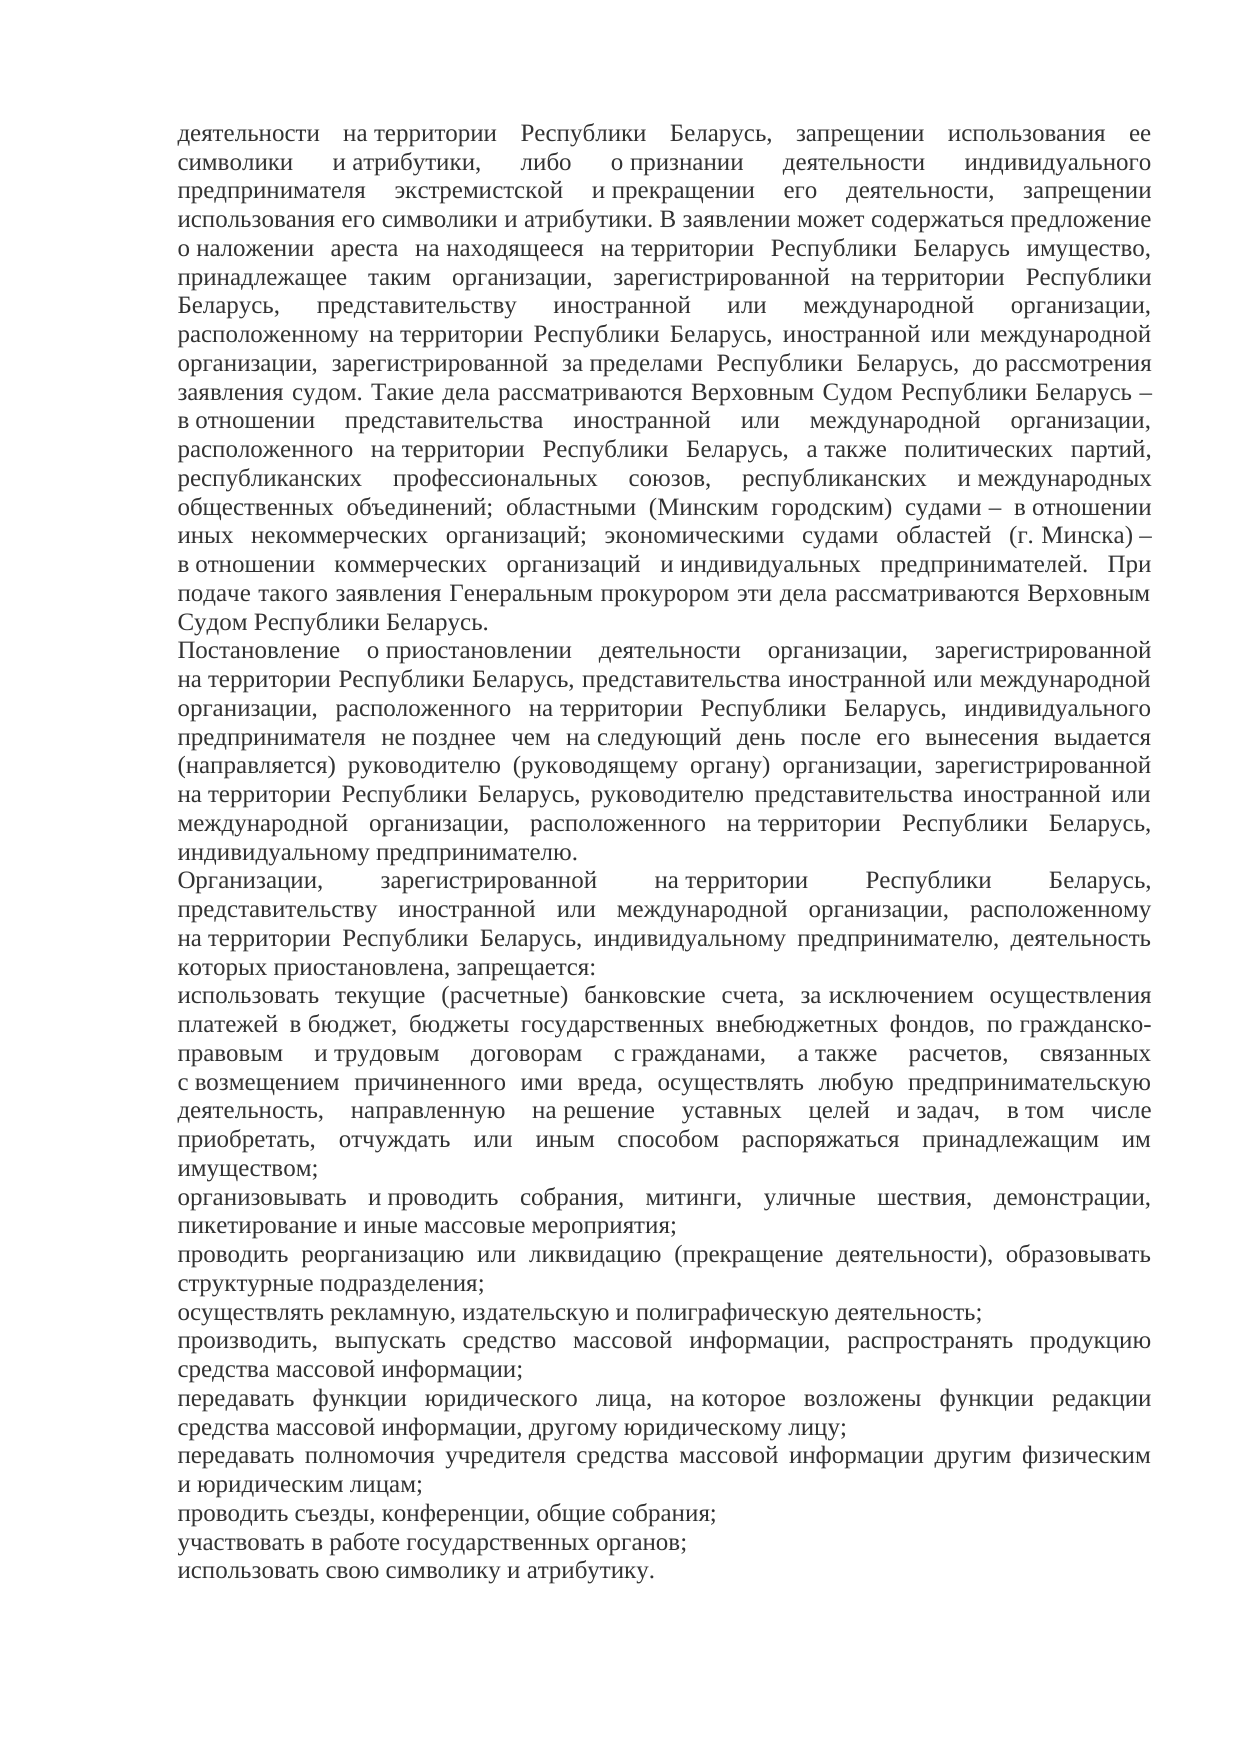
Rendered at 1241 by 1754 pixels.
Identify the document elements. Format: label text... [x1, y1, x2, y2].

text осуществлять рекламную, издательскую и полиграфическую деятельность; [177, 1297, 1152, 1326]
text использовать текущие (расчетные) банковские счета, за исключением осуществления платежей в бюджет, бюджеты государственных внебюджетных фондов, по гражданско-правовым и трудовым договорам с гражданами, а также расчетов, связанных с возмещением причиненного ими вреда, осуществлять любую предпринимательскую деятельность, направленную на решение уставных целей и задач, в том числе приобретать, отчуждать или иным способом распоряжаться принадлежащим им имуществом; [177, 981, 1152, 1182]
text Постановление о приостановлении деятельности организации, зарегистрированной на территории Республики Беларусь, представительства иностранной или международной организации, расположенного на территории Республики Беларусь, индивидуального предпринимателя не позднее чем на следующий день после его вынесения выдается (направляется) руководителю (руководящему органу) организации, зарегистрированной на территории Республики Беларусь, руководителю представительства иностранной или международной организации, расположенного на территории Республики Беларусь, индивидуальному предпринимателю. [177, 636, 1152, 866]
text производить, выпускать средство массовой информации, распространять продукцию средства массовой информации; [177, 1326, 1152, 1383]
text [177, 118, 1152, 636]
text Организации, зарегистрированной на территории Республики Беларусь, представительству иностранной или международной организации, расположенному на территории Республики Беларусь, индивидуальному предпринимателю, деятельность которых приостановлена, запрещается: [177, 866, 1152, 981]
text участвовать в работе государственных органов; [177, 1527, 1152, 1556]
text использовать свою символику и атрибутику. [177, 1556, 1152, 1584]
text проводить реорганизацию или ликвидацию (прекращение деятельности), образовывать структурные подразделения; [177, 1239, 1152, 1297]
text организовывать и проводить собрания, митинги, уличные шествия, демонстрации, пикетирование и иные массовые мероприятия; [177, 1182, 1152, 1239]
text передавать полномочия учредителя средства массовой информации другим физическим и юридическим лицам; [177, 1441, 1152, 1498]
text передавать функции юридического лица, на которое возложены функции редакции средства массовой информации, другому юридическому лицу; [177, 1383, 1152, 1441]
text проводить съезды, конференции, общие собрания; [177, 1498, 1152, 1527]
